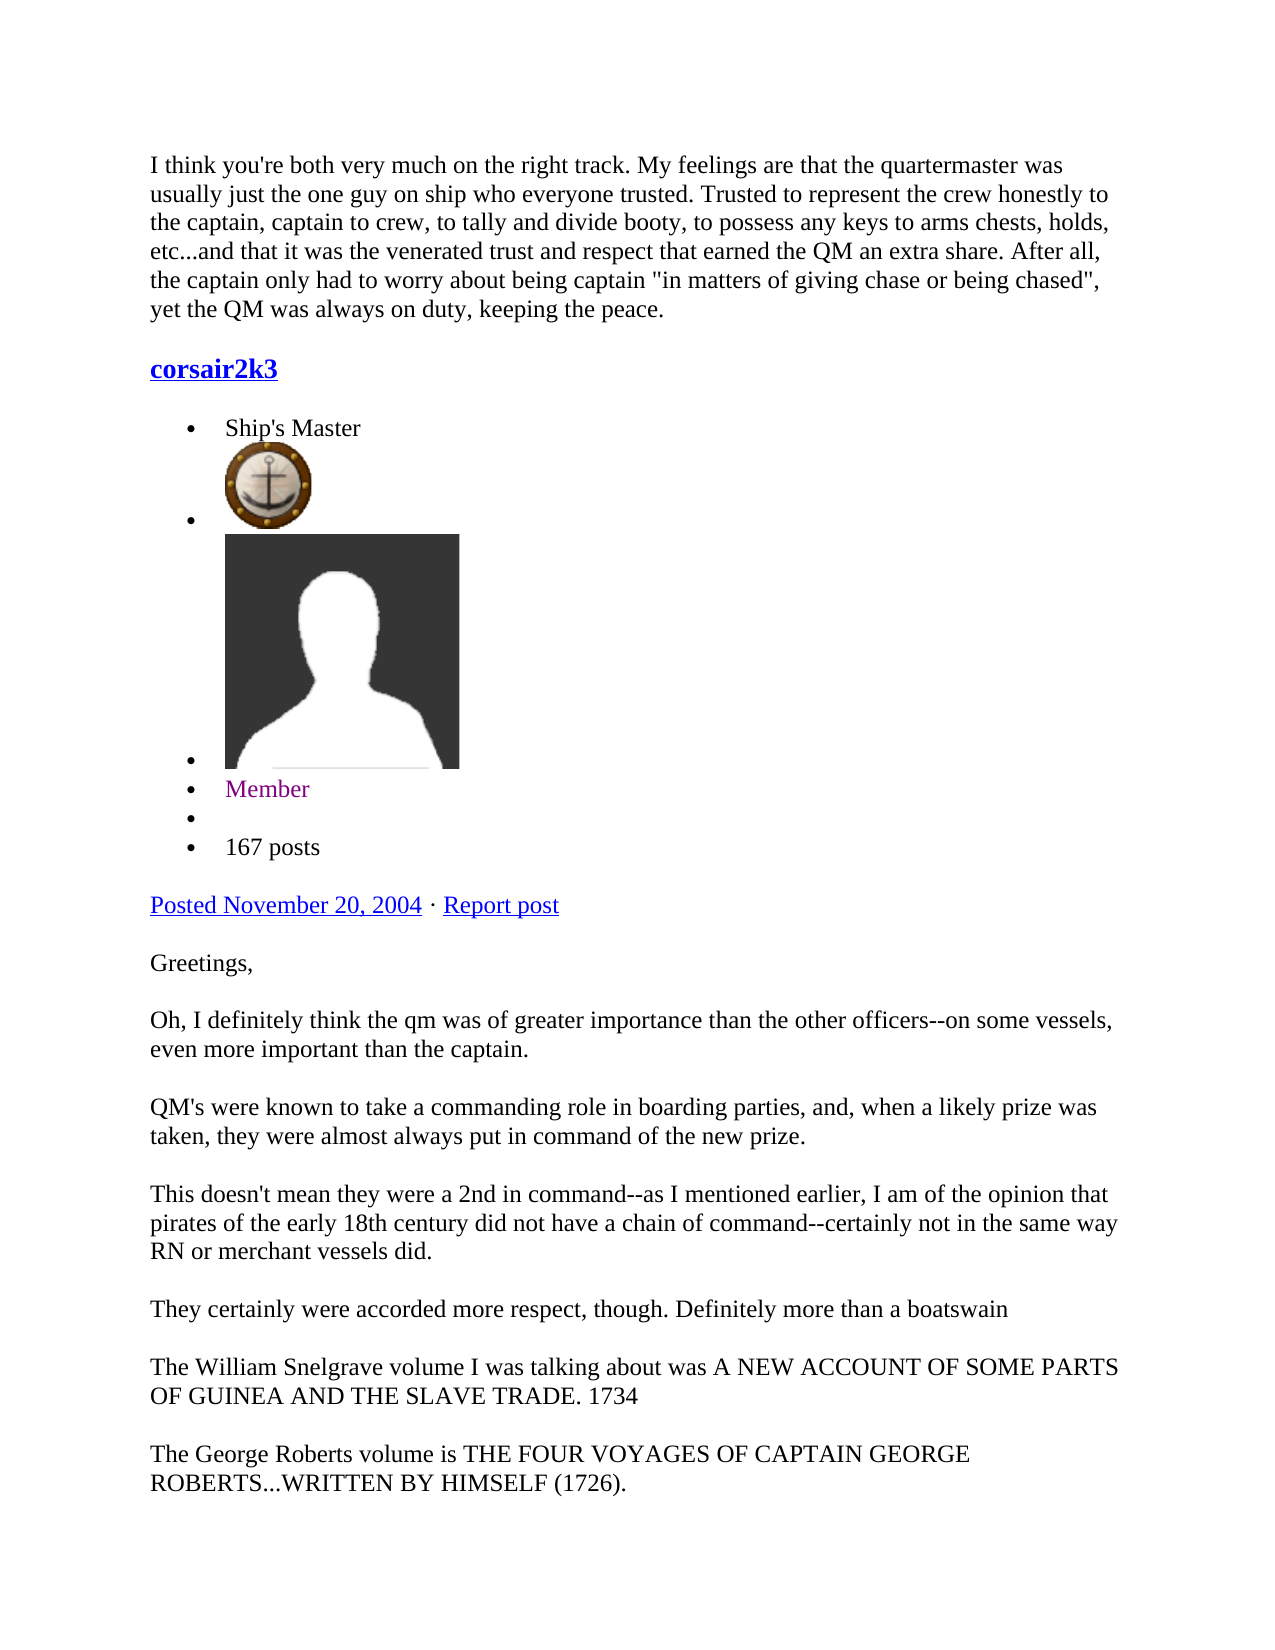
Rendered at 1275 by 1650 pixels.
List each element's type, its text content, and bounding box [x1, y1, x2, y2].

text The George Roberts volume is THE FOUR VOYAGES OF CAPTAIN GEORGE ROBERTS...WRITTEN BY HIMSELF (1726). [150, 1439, 1125, 1496]
text Greetings, [150, 948, 1125, 976]
list Member [187, 774, 1125, 803]
text corsair2k3 [150, 352, 1125, 384]
text This doesn't mean they were a 2nd in command--as I mentioned earlier, I am of the opinion that pirates of the early 18th century did not have a chain of command--certainly not in the same way RN or merchant vessels did. [150, 1179, 1125, 1265]
list 167 posts [187, 832, 1125, 861]
text I think you're both very much on the right track. My feelings are that the quartermaster was usually just the one guy on ship who everyone trusted. Trusted to represent the crew honestly to the captain, captain to crew, to tally and divide booty, to possess any keys to arms chests, holds, etc...and that it was the venerated trust and respect that earned the QM an extra share. After all, the captain only had to worry about being captain "in matters of giving chase or being chased", yet the QM was always on duty, keeping the peace. [150, 150, 1125, 322]
text The William Snelgrave volume I was talking about was A NEW ACCOUNT OF SOME PARTS OF GUINEA AND THE SLAVE TRADE. 1734 [150, 1352, 1125, 1410]
list Ship's Master [187, 413, 1125, 442]
text They certainly were accorded more respect, though. Definitely more than a boatswain [150, 1294, 1125, 1323]
text Oh, I definitely think the qm was of greater importance than the other officers--on some vessels, even more important than the captain. [150, 1006, 1125, 1063]
picture [225, 534, 460, 769]
text Posted November 20, 2004 · Report post [150, 890, 1125, 918]
text QM's were known to take a commanding role in boarding parties, and, when a likely prize was taken, they were almost always put in command of the new prize. [150, 1092, 1125, 1150]
picture [225, 442, 312, 529]
